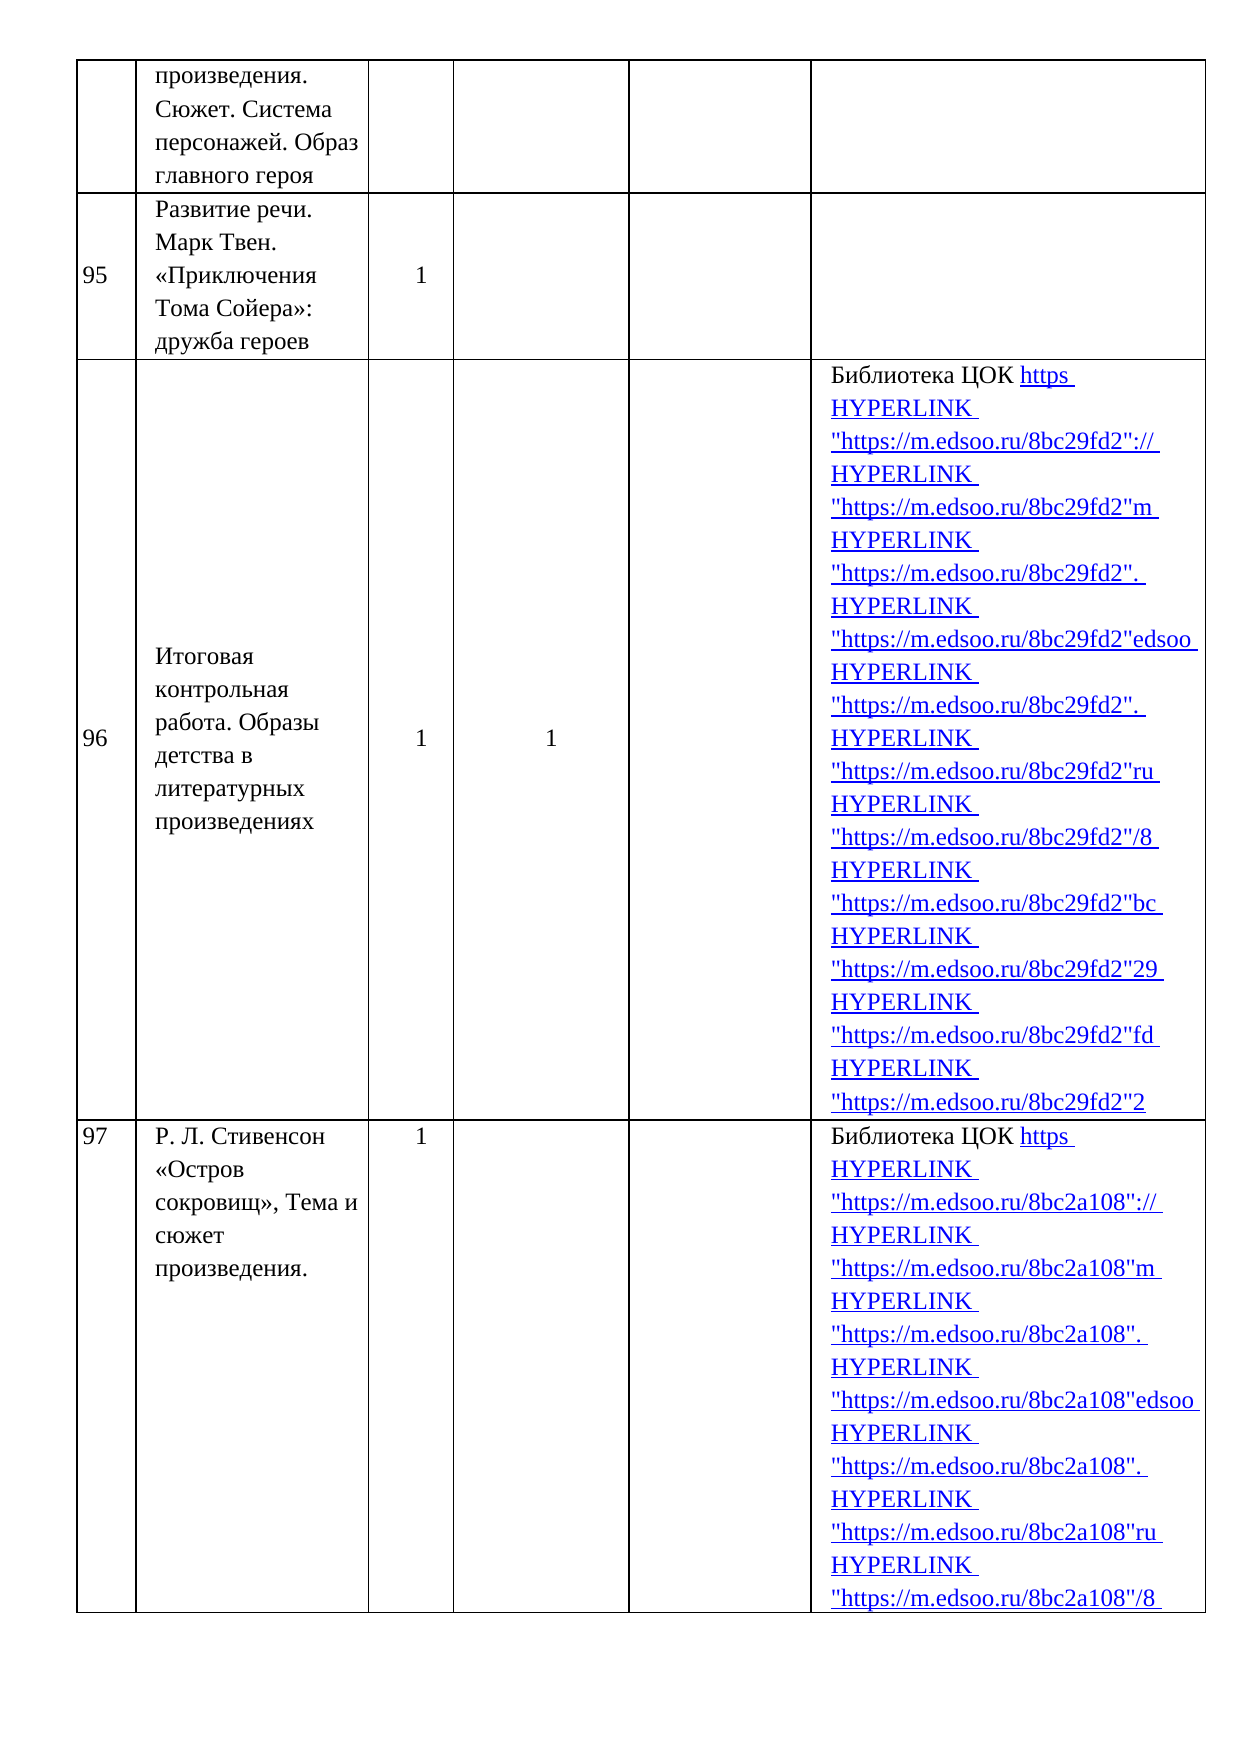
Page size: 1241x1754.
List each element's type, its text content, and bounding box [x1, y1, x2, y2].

table_cell [630, 360, 810, 1119]
table_cell 97 [78, 1121, 135, 1612]
table_cell 95 [78, 194, 135, 358]
table_cell Развитие речи. Марк Твен. «Приключения Тома Сойера»: дружба героев [137, 194, 368, 358]
table_cell [454, 194, 628, 358]
table_cell Итоговая контрольная работа. Образы детства в литературных произведениях [137, 360, 368, 1119]
table_cell 1 [454, 360, 628, 1119]
table_cell 1 [369, 1121, 453, 1612]
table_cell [137, 61, 368, 192]
table_cell [454, 1121, 628, 1612]
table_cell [137, 1121, 368, 1612]
table_cell 1 [369, 61, 453, 192]
table_cell [630, 1121, 810, 1612]
table_cell Библиотека ЦОК https HYPERLINK "https://m.edsoo.ru/8bc29fd2":// HYPERLINK "https://m.edsoo.ru/8bc29fd2"m HYPERLINK "https://m.edsoo.ru/8bc29fd2". HYPERLINK "https://m.edsoo.ru/8bc29fd2"edsoo HYPERLINK "https://m.edsoo.ru/8bc29fd2". HYPERLINK "https://m.edsoo.ru/8bc29fd2"ru HYPERLINK "https://m.edsoo.ru/8bc29fd2"/8 HYPERLINK "https://m.edsoo.ru/8bc29fd2"bc HYPERLINK "https://m.edsoo.ru/8bc29fd2"29 HYPERLINK "https://m.edsoo.ru/8bc29fd2"fd HYPERLINK "https://m.edsoo.ru/8bc29fd2"2 [812, 360, 1205, 1119]
table_cell 96 [78, 360, 135, 1119]
table_cell [812, 194, 1205, 358]
table_cell 1 [369, 360, 453, 1119]
table_cell 1 [369, 194, 453, 358]
table_cell [630, 194, 810, 358]
table_cell [454, 61, 628, 192]
table_cell [812, 61, 1205, 192]
table_cell 94 [78, 61, 135, 192]
table_cell [630, 61, 810, 192]
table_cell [812, 1121, 1205, 1612]
